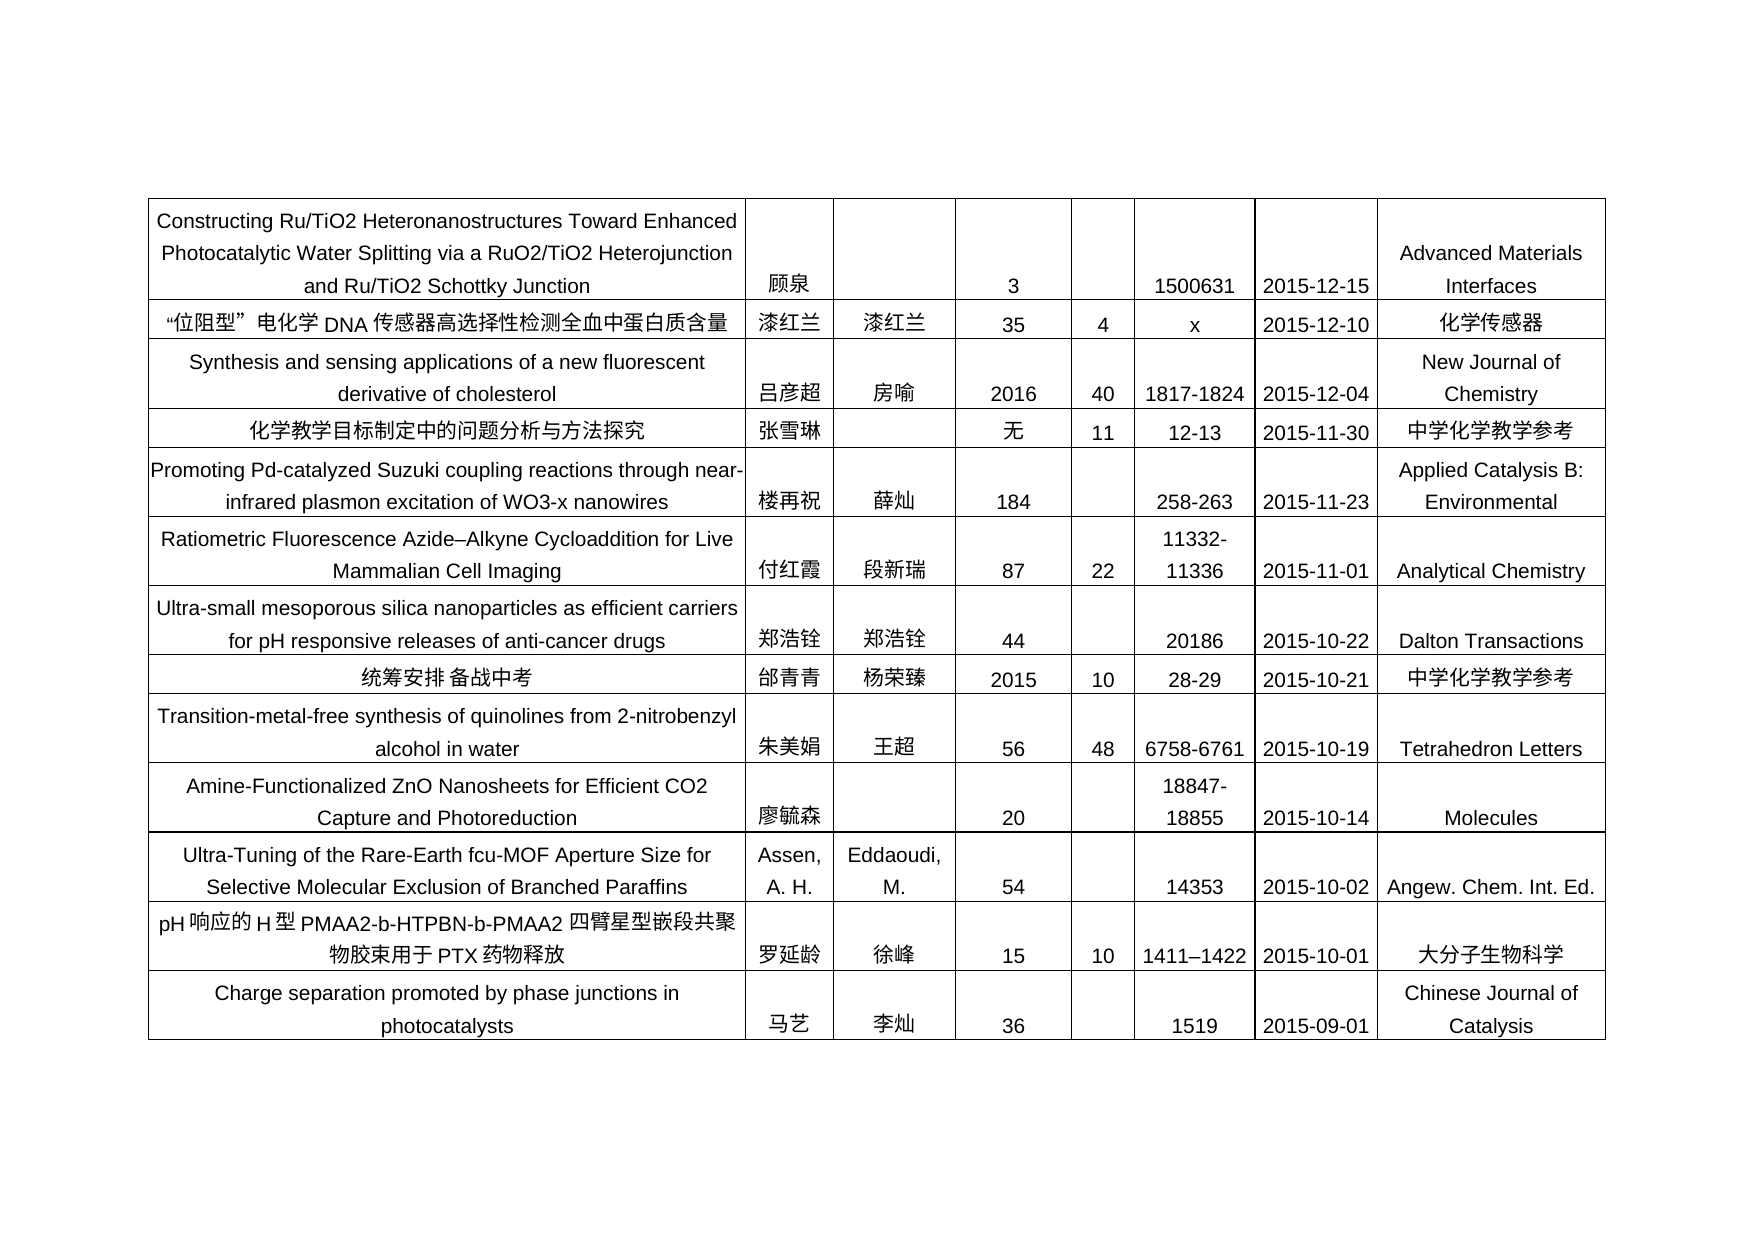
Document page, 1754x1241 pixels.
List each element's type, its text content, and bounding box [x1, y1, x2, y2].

table_cell 36 [956, 971, 1071, 1039]
table_cell 10 [1072, 655, 1134, 693]
table_cell 44 [956, 586, 1071, 654]
table_cell 邰青青 [746, 655, 833, 693]
table_cell 12-13 [1135, 409, 1254, 447]
table_cell 1411–1422 [1135, 902, 1254, 970]
table_cell Eddaoudi, M. [834, 833, 955, 901]
table_cell 87 [956, 517, 1071, 585]
table_cell 吕彦超 [746, 339, 833, 407]
table_cell 6758-6761 [1135, 694, 1254, 762]
table_cell 2015-12-15 [1256, 199, 1377, 299]
table_cell Ultra-small mesoporous silica nanoparticles as efficient carriers for pH responsive releases of anti-cancer drugs [149, 586, 745, 654]
table_cell 35 [956, 300, 1071, 338]
table_cell 22 [1072, 517, 1134, 585]
table_cell 漆红兰 [834, 300, 955, 338]
table_cell [1072, 763, 1134, 831]
table_cell 罗延龄 [746, 902, 833, 970]
table_cell 20 [956, 763, 1071, 831]
table_cell 2015-10-02 [1256, 833, 1377, 901]
table_cell 258-263 [1135, 448, 1254, 516]
table_cell 李灿 [834, 971, 955, 1039]
table_cell 56 [956, 694, 1071, 762]
table_cell 11332-11336 [1135, 517, 1254, 585]
table_cell 化学传感器 [1378, 300, 1605, 338]
table_cell 张雪琳 [746, 409, 833, 447]
table_cell 1817-1824 [1135, 339, 1254, 407]
table_cell [834, 763, 955, 831]
table_cell Charge separation promoted by phase junctions in photocatalysts [149, 971, 745, 1039]
table_cell [1072, 833, 1134, 901]
table_cell 184 [956, 448, 1071, 516]
table_cell Ultra-Tuning of the Rare-Earth fcu-MOF Aperture Size for Selective Molecular Exclusion of Branched Paraffins [149, 833, 745, 901]
table_cell 段新瑞 [834, 517, 955, 585]
table_cell 2015 [956, 655, 1071, 693]
table_cell 杨荣臻 [834, 655, 955, 693]
table_cell 廖毓森 [746, 763, 833, 831]
table_cell 付红霞 [746, 517, 833, 585]
table_cell 薛灿 [834, 448, 955, 516]
table_cell Advanced Materials Interfaces [1378, 199, 1605, 299]
table_cell 15 [956, 902, 1071, 970]
table_cell 大分子生物科学 [1378, 902, 1605, 970]
table_cell 2015-10-14 [1256, 763, 1377, 831]
table_cell Transition-metal-free synthesis of quinolines from 2-nitrobenzyl alcohol in water [149, 694, 745, 762]
table_cell 2016 [956, 339, 1071, 407]
table_cell 化学教学目标制定中的问题分析与方法探究 [149, 409, 745, 447]
table_cell New Journal of Chemistry [1378, 339, 1605, 407]
table_cell 朱美娟 [746, 694, 833, 762]
table_cell 20186 [1135, 586, 1254, 654]
table_cell 40 [1072, 339, 1134, 407]
table_cell 4 [1072, 300, 1134, 338]
table_cell 2015-09-01 [1256, 971, 1377, 1039]
table_cell [1072, 448, 1134, 516]
table_cell 54 [956, 833, 1071, 901]
table_cell [834, 199, 955, 299]
table_cell “位阻型”电化学 DNA 传感器高选择性检测全血中蛋白质含量 [149, 300, 745, 338]
table_cell 2015-11-30 [1256, 409, 1377, 447]
table_cell 28-29 [1135, 655, 1254, 693]
table_cell Applied Catalysis B: Environmental [1378, 448, 1605, 516]
table_cell Molecules [1378, 763, 1605, 831]
table_cell 2015-11-01 [1256, 517, 1377, 585]
table_cell 1500631 [1135, 199, 1254, 299]
table_cell 11 [1072, 409, 1134, 447]
table_cell pH响应的H型PMAA2-b-HTPBN-b-PMAA2 四臂星型嵌段共聚物胶束用于PTX药物释放 [149, 902, 745, 970]
table_cell 漆红兰 [746, 300, 833, 338]
table_cell [834, 409, 955, 447]
table_cell 楼再祝 [746, 448, 833, 516]
table_cell 顾泉 [746, 199, 833, 299]
table_cell 王超 [834, 694, 955, 762]
table_cell 10 [1072, 902, 1134, 970]
table_cell Amine-Functionalized ZnO Nanosheets for Efficient CO2 Capture and Photoreduction [149, 763, 745, 831]
table_cell 马艺 [746, 971, 833, 1039]
table_cell Angew. Chem. Int. Ed. [1378, 833, 1605, 901]
table_cell 郑浩铨 [834, 586, 955, 654]
table_cell Constructing Ru/TiO2 Heteronanostructures Toward Enhanced Photocatalytic Water Splitting via a RuO2/TiO2 Heterojunction and Ru/TiO2 Schottky Junction [149, 199, 745, 299]
table_cell [1072, 199, 1134, 299]
table_cell Assen, A. H. [746, 833, 833, 901]
table_cell 3 [956, 199, 1071, 299]
table_cell 2015-10-01 [1256, 902, 1377, 970]
table_cell 2015-10-21 [1256, 655, 1377, 693]
table_cell Promoting Pd-catalyzed Suzuki coupling reactions through near-infrared plasmon excitation of WO3-x nanowires [149, 448, 745, 516]
table_cell 2015-12-10 [1256, 300, 1377, 338]
table_cell 2015-10-22 [1256, 586, 1377, 654]
table_cell 房喻 [834, 339, 955, 407]
table_cell [1072, 971, 1134, 1039]
table_cell 无 [956, 409, 1071, 447]
table_cell Synthesis and sensing applications of a new fluorescent derivative of cholesterol [149, 339, 745, 407]
table_cell 18847-18855 [1135, 763, 1254, 831]
table_cell 14353 [1135, 833, 1254, 901]
table_cell 1519 [1135, 971, 1254, 1039]
table_cell 徐峰 [834, 902, 955, 970]
table_cell Ratiometric Fluorescence Azide–Alkyne Cycloaddition for Live Mammalian Cell Imaging [149, 517, 745, 585]
table_cell [1072, 586, 1134, 654]
table_cell Dalton Transactions [1378, 586, 1605, 654]
table_cell 中学化学教学参考 [1378, 409, 1605, 447]
table_cell 统筹安排 备战中考 [149, 655, 745, 693]
table_cell 2015-12-04 [1256, 339, 1377, 407]
table_cell 48 [1072, 694, 1134, 762]
table_cell x [1135, 300, 1254, 338]
table_cell Chinese Journal of Catalysis [1378, 971, 1605, 1039]
table_cell 2015-10-19 [1256, 694, 1377, 762]
table_cell 郑浩铨 [746, 586, 833, 654]
table_cell Analytical Chemistry [1378, 517, 1605, 585]
table_cell 中学化学教学参考 [1378, 655, 1605, 693]
table_cell 2015-11-23 [1256, 448, 1377, 516]
table_cell Tetrahedron Letters [1378, 694, 1605, 762]
